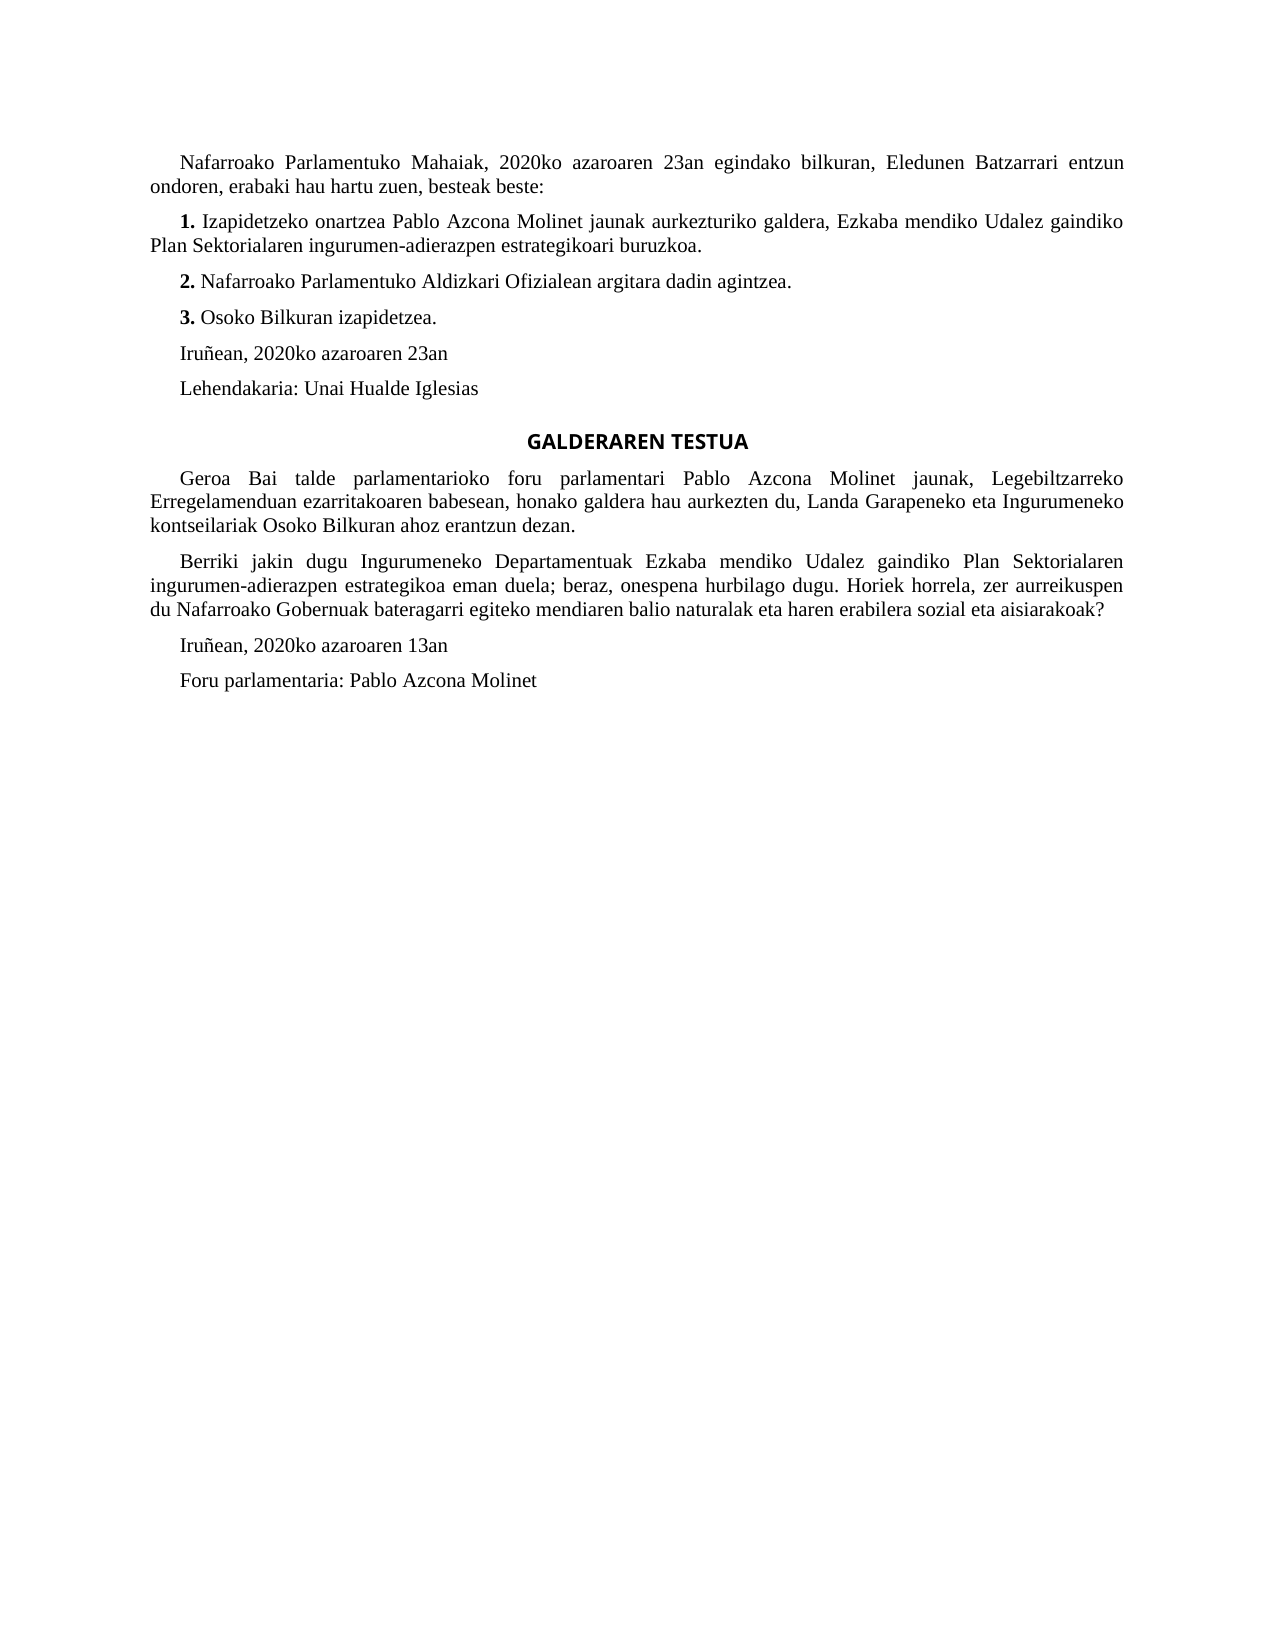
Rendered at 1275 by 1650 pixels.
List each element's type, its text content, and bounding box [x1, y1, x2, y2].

text Lehendakaria: Unai Hualde Iglesias [150, 377, 1125, 401]
text Iruñean, 2020ko azaroaren 23an [150, 341, 1125, 365]
text 2. Nafarroako Parlamentuko Aldizkari Ofizialean argitara dadin agintzea. [150, 269, 1125, 293]
text Berriki jakin dugu Ingurumeneko Departamentuak Ezkaba mendiko Udalez gaindiko Plan Sektorialaren ingurumen-adierazpen estrategikoa eman duela; beraz, onespena hurbilago dugu. Horiek horrela, zer aurreikuspen du Nafarroako Gobernuak bateragarri egiteko mendiaren balio naturalak eta haren erabilera sozial eta aisiarakoak? [150, 549, 1125, 621]
text GALDERAREN TESTUA [150, 430, 1125, 454]
text Foru parlamentaria: Pablo Azcona Molinet [150, 669, 1125, 693]
text 1. Izapidetzeko onartzea Pablo Azcona Molinet jaunak aurkezturiko galdera, Ezkaba mendiko Udalez gaindiko Plan Sektorialaren ingurumen-adierazpen estrategikoari buruzkoa. [150, 210, 1125, 258]
text Geroa Bai talde parlamentarioko foru parlamentari Pablo Azcona Molinet jaunak, Legebiltzarreko Erregelamenduan ezarritakoaren babesean, honako galdera hau aurkezten du, Landa Garapeneko eta Ingurumeneko kontseilariak Osoko Bilkuran ahoz erantzun dezan. [150, 466, 1125, 538]
text 3. Osoko Bilkuran izapidetzea. [150, 305, 1125, 329]
text Iruñean, 2020ko azaroaren 13an [150, 633, 1125, 657]
text Nafarroako Parlamentuko Mahaiak, 2020ko azaroaren 23an egindako bilkuran, Eledunen Batzarrari entzun ondoren, erabaki hau hartu zuen, besteak beste: [150, 150, 1125, 198]
